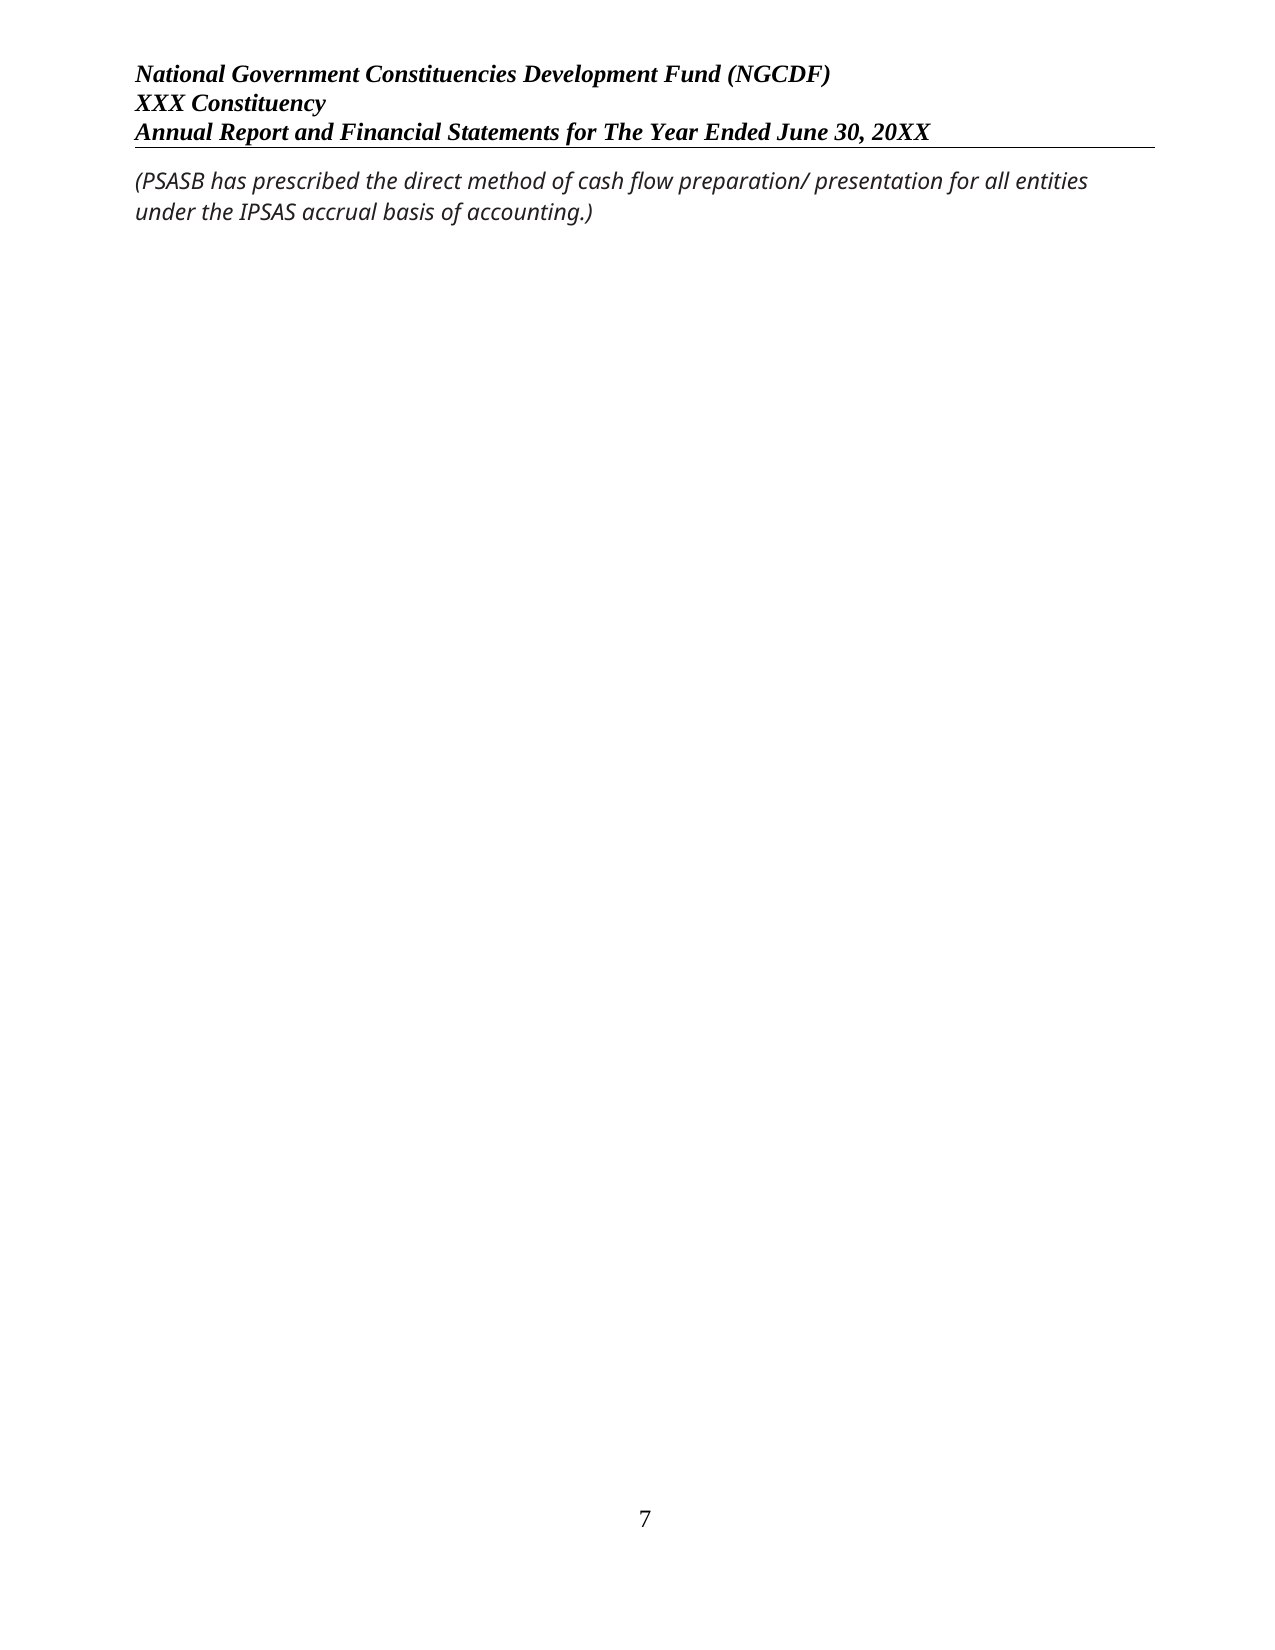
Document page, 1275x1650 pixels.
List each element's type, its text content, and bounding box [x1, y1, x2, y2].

text (PSASB has prescribed the direct method of cash flow preparation/ presentation for all entities under the IPSAS accrual basis of accounting.) [599, 165, 1155, 227]
